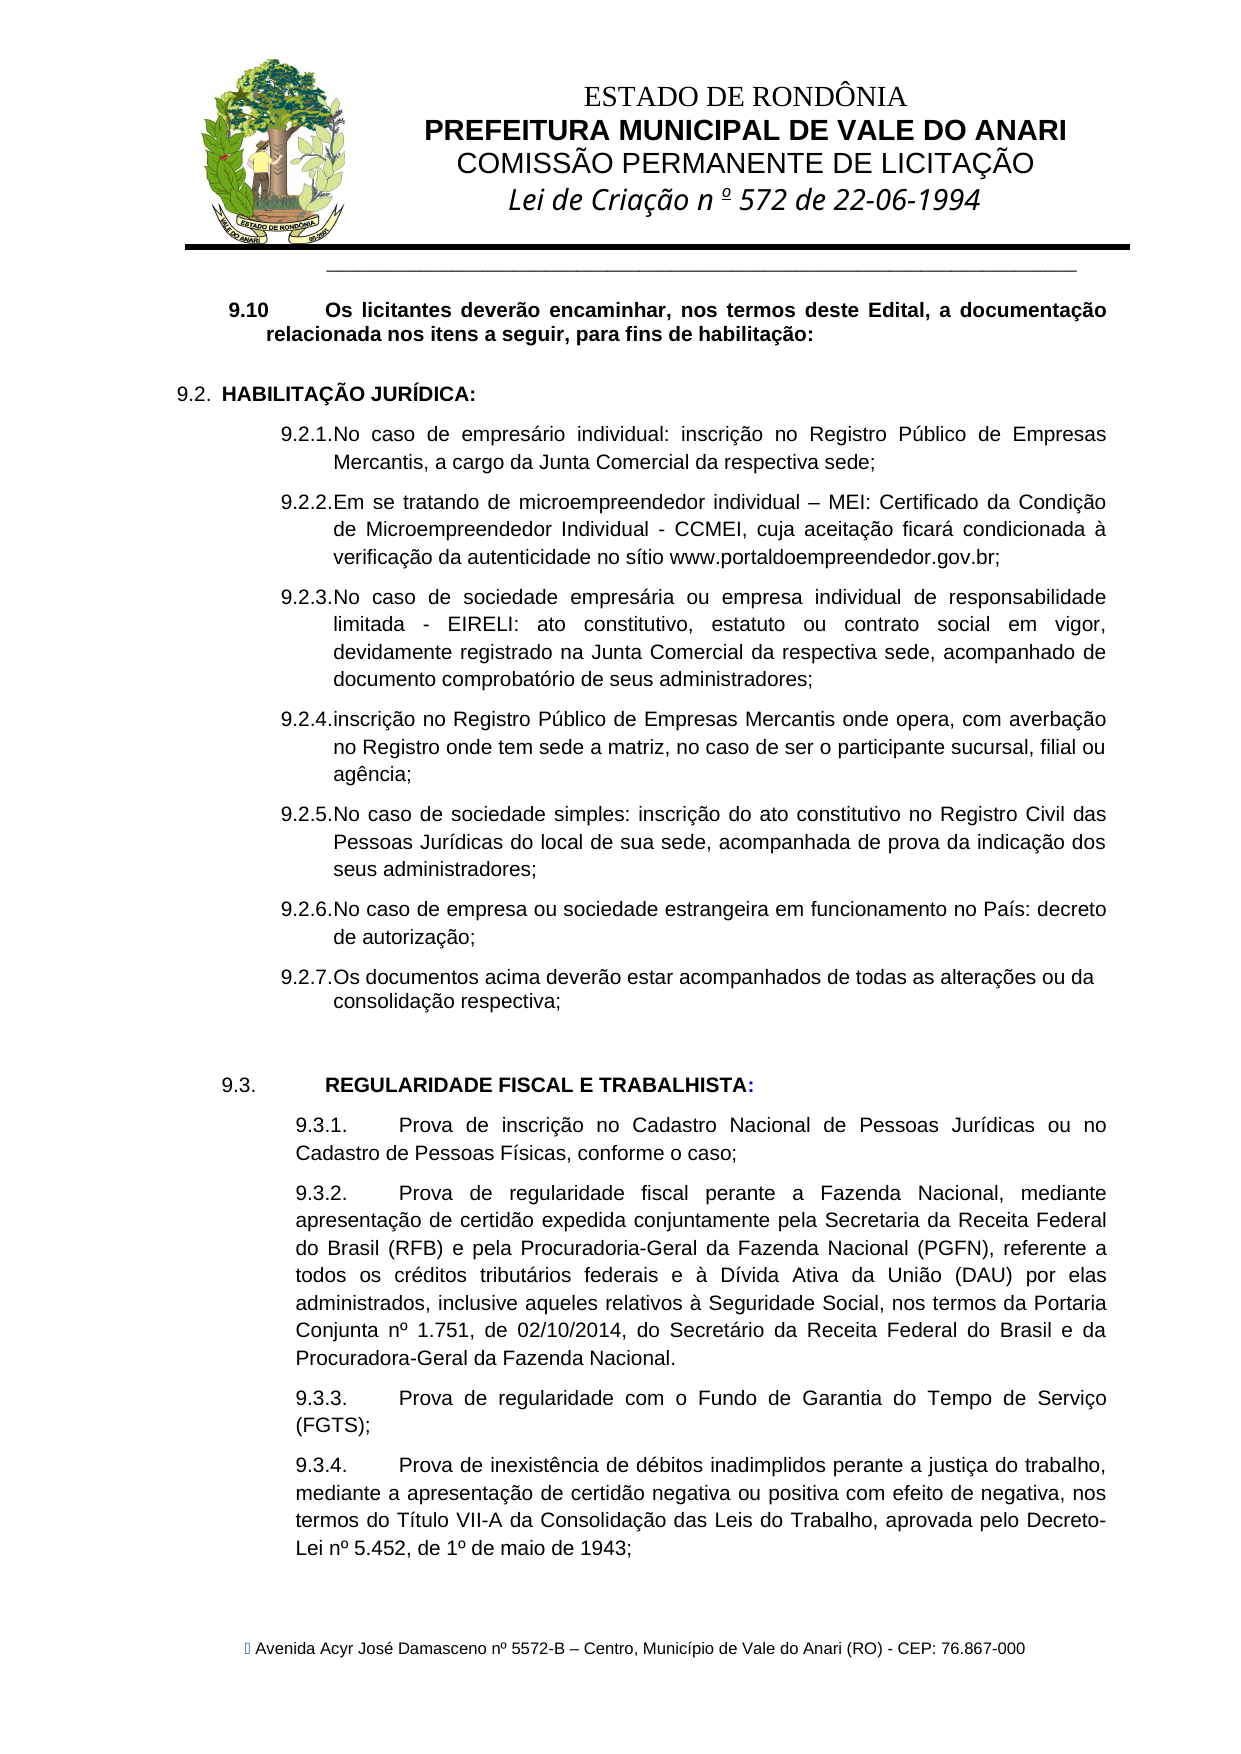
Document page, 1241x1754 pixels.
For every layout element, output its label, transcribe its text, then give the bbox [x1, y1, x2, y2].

list Os licitantes deverão encaminhar, nos termos deste Edital, a documentação relacionada nos itens a seguir, para fins de habilitação: [228, 298, 1107, 346]
list inscrição no Registro Público de Empresas Mercantis onde opera, com averbação no Registro onde tem sede a matriz, no caso de ser o participante sucursal, filial ou agência; [281, 707, 1107, 786]
list Os documentos acima deverão estar acompanhados de todas as alterações ou da consolidação respectiva; [281, 965, 1107, 1013]
list HABILITAÇÃO JURÍDICA: [177, 382, 1107, 406]
list No caso de empresa ou sociedade estrangeira em funcionamento no País: decreto de autorização; [281, 897, 1107, 949]
list Prova de regularidade com o Fundo de Garantia do Tempo de Serviço (FGTS); [295, 1386, 1107, 1437]
list No caso de sociedade simples: inscrição do ato constitutivo no Registro Civil das Pessoas Jurídicas do local de sua sede, acompanhada de prova da indicação dos seus administradores; [281, 802, 1107, 881]
list No caso de sociedade empresária ou empresa individual de responsabilidade limitada - EIRELI: ato constitutivo, estatuto ou contrato social em vigor, devidamente registrado na Junta Comercial da respectiva sede, acompanhado de documento comprobatório de seus administradores; [281, 585, 1107, 691]
picture [201, 59, 345, 244]
list No caso de empresário individual: inscrição no Registro Público de Empresas Mercantis, a cargo da Junta Comercial da respectiva sede; [281, 422, 1107, 474]
list Em se tratando de microempreendedor individual – MEI: Certificado da Condição de Microempreendedor Individual - CCMEI, cuja aceitação ficará condicionada à verificação da autenticidade no sítio www.portaldoempreendedor.gov.br; [281, 490, 1107, 569]
list Prova de regularidade fiscal perante a Fazenda Nacional, mediante apresentação de certidão expedida conjuntamente pela Secretaria da Receita Federal do Brasil (RFB) e pela Procuradoria-Geral da Fazenda Nacional (PGFN), referente a todos os créditos tributários federais e à Dívida Ativa da União (DAU) por elas administrados, inclusive aqueles relativos à Seguridade Social, nos termos da Portaria Conjunta nº 1.751, de 02/10/2014, do Secretário da Receita Federal do Brasil e da Procuradora-Geral da Fazenda Nacional. [295, 1181, 1107, 1369]
list Prova de inscrição no Cadastro Nacional de Pessoas Jurídicas ou no Cadastro de Pessoas Físicas, conforme o caso; [295, 1113, 1107, 1164]
list REGULARIDADE FISCAL E TRABALHISTA: [221, 1073, 1107, 1097]
list Prova de inexistência de débitos inadimplidos perante a justiça do trabalho, mediante a apresentação de certidão negativa ou positiva com efeito de negativa, nos termos do Título VII-A da Consolidação das Leis do Trabalho, aprovada pelo Decreto-Lei nº 5.452, de 1º de maio de 1943; [295, 1453, 1107, 1559]
